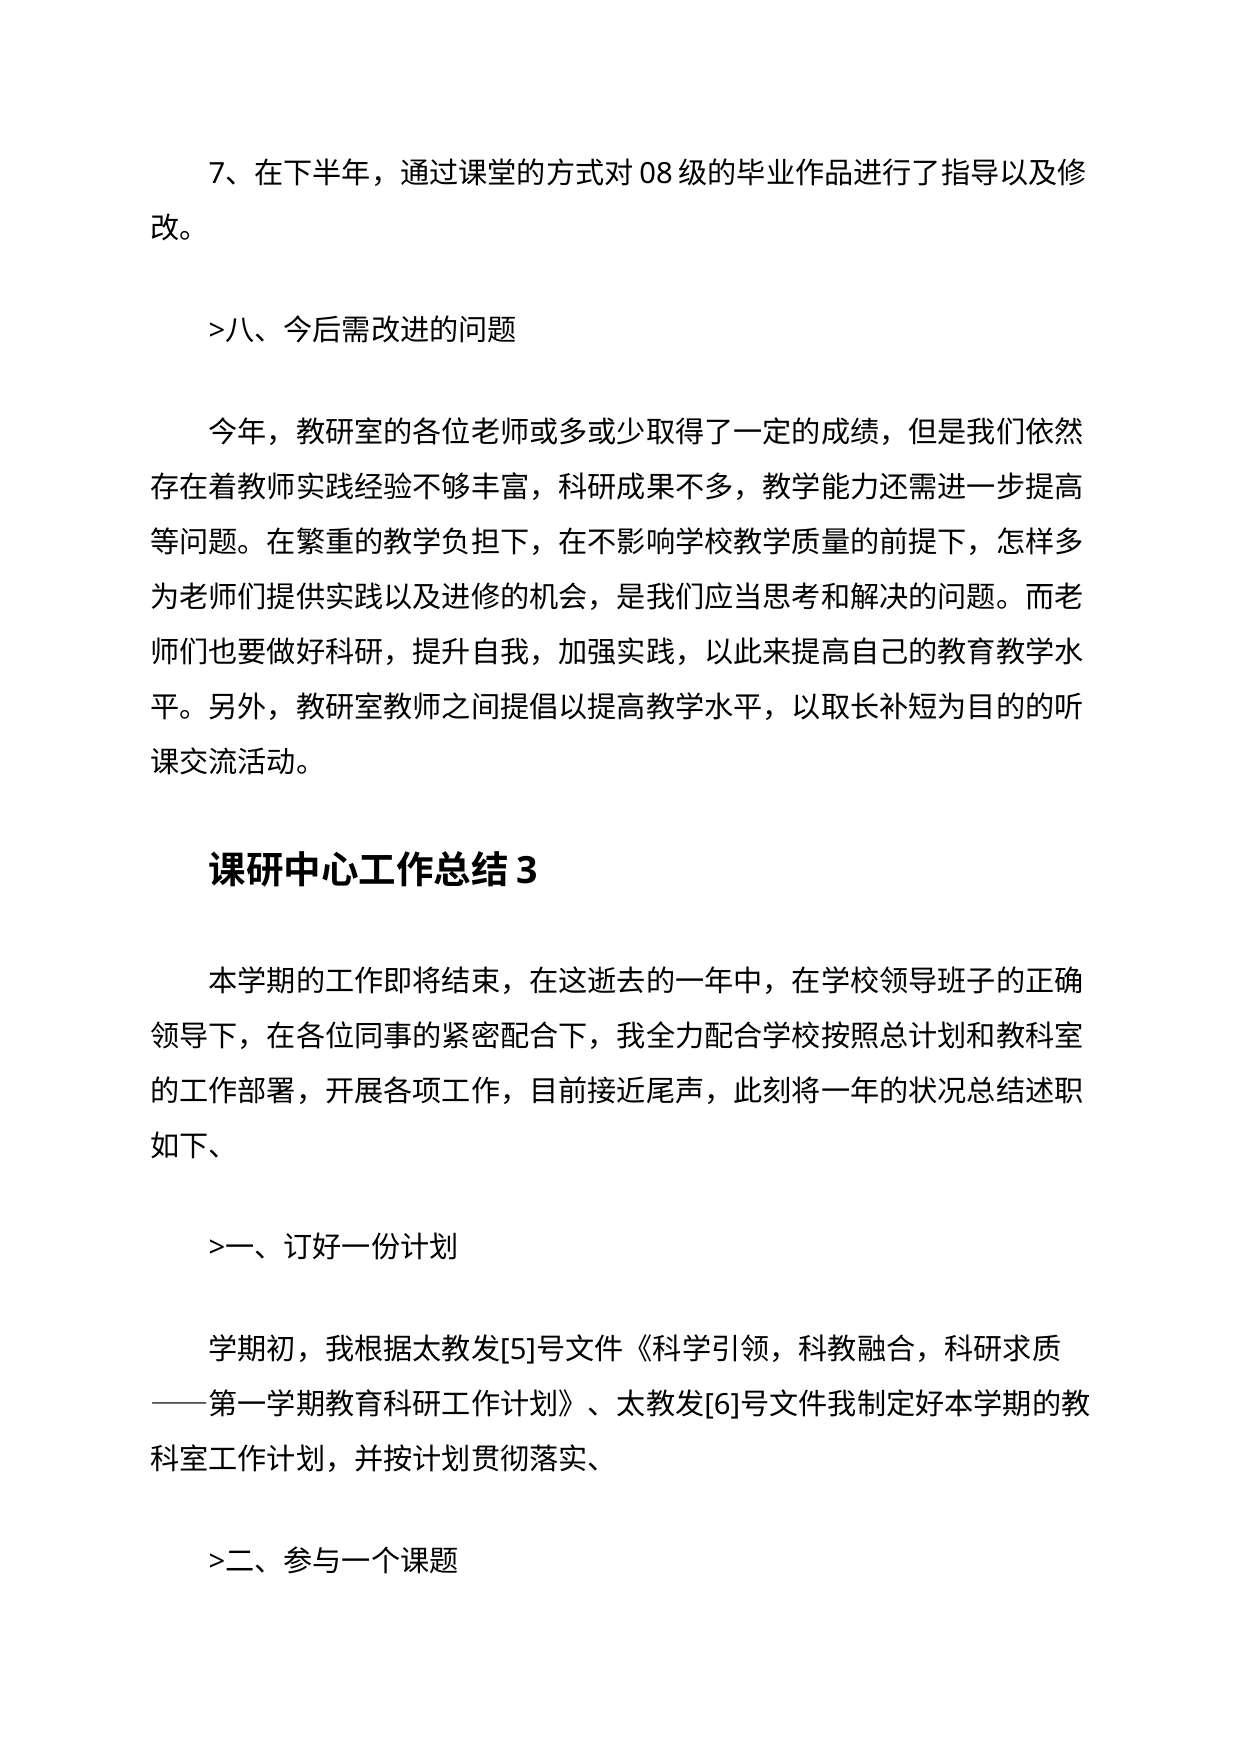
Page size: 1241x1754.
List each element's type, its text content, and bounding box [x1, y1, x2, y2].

text >八、今后需改进的问题 [150, 307, 1090, 349]
text 7、在下半年，通过课堂的方式对08级的毕业作品进行了指导以及修改。 [150, 150, 1090, 247]
text 今年，教研室的各位老师或多或少取得了一定的成绩，但是我们依然存在着教师实践经验不够丰富，科研成果不多，教学能力还需进一步提高等问题。在繁重的教学负担下，在不影响学校教学质量的前提下，怎样多为老师们提供实践以及进修的机会，是我们应当思考和解决的问题。而老师们也要做好科研，提升自我，加强实践，以此来提高自己的教育教学水平。另外，教研室教师之间提倡以提高教学水平，以取长补短为目的的听课交流活动。 [150, 409, 1090, 780]
text >二、参与一个课题 [150, 1538, 1090, 1580]
text 学期初，我根据太教发[5]号文件《科学引领，科教融合，科研求质——第一学期教育科研工作计划》、太教发[6]号文件我制定好本学期的教科室工作计划，并按计划贯彻落实、 [150, 1326, 1090, 1478]
text 课研中心工作总结3 [150, 840, 1090, 894]
text >一、订好一份计划 [150, 1224, 1090, 1266]
text 本学期的工作即将结束，在这逝去的一年中，在学校领导班子的正确领导下，在各位同事的紧密配合下，我全力配合学校按照总计划和教科室的工作部署，开展各项工作，目前接近尾声，此刻将一年的状况总结述职如下、 [150, 957, 1090, 1164]
